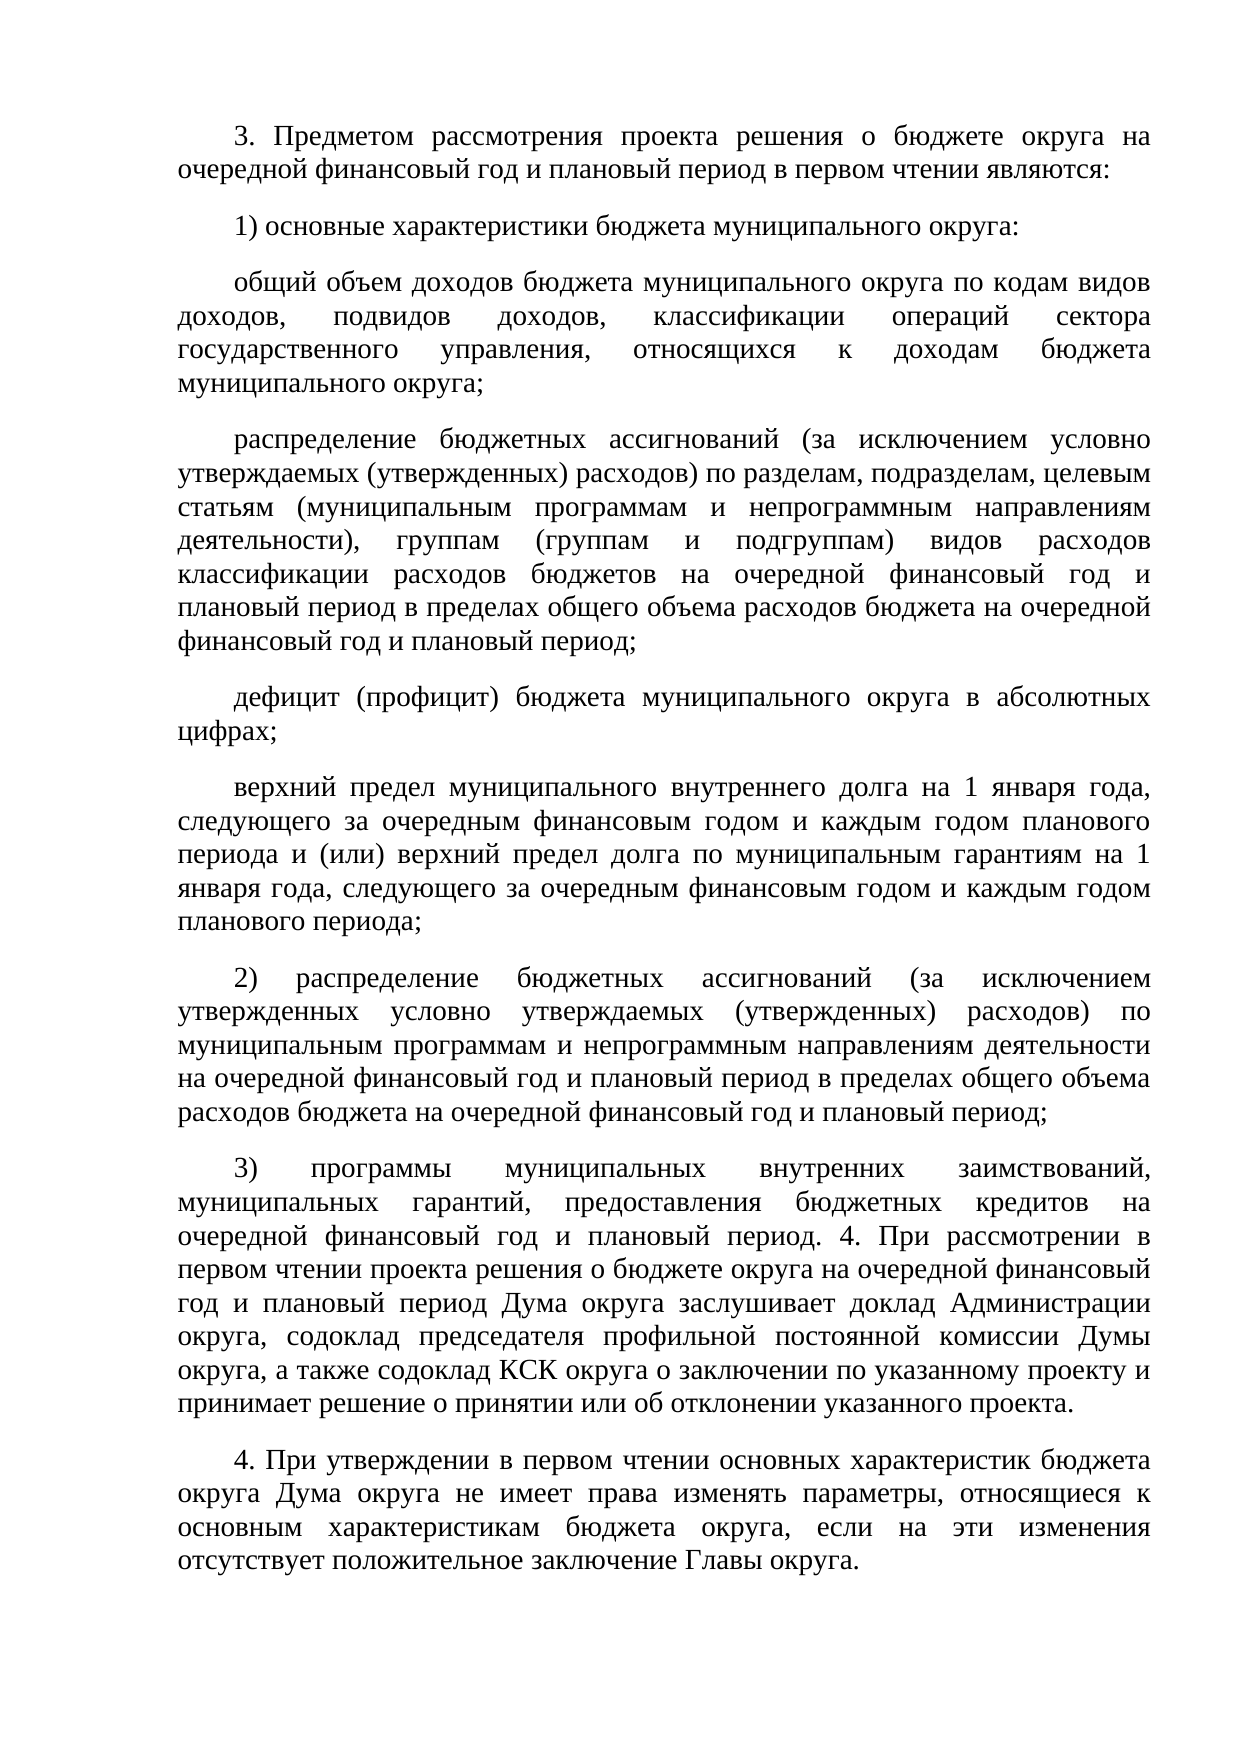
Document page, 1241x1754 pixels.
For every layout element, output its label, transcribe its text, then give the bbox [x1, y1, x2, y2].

text распределение бюджетных ассигнований (за исключением условно утверждаемых (утвержденных) расходов) по разделам, подразделам, целевым статьям (муниципальным программам и непрограммным направлениям деятельности), группам (группам и подгруппам) видов расходов классификации расходов бюджетов на очередной финансовый год и плановый период в пределах общего объема расходов бюджета на очередной финансовый год и плановый период; [177, 422, 1152, 656]
text 4. При утверждении в первом чтении основных характеристик бюджета округа Дума округа не имеет права изменять параметры, относящиеся к основным характеристикам бюджета округа, если на эти изменения отсутствует положительное заключение Главы округа. [177, 1442, 1152, 1576]
text 3) программы муниципальных внутренних заимствований, муниципальных гарантий, предоставления бюджетных кредитов на очередной финансовый год и плановый период. 4. При рассмотрении в первом чтении проекта решения о бюджете округа на очередной финансовый год и плановый период Дума округа заслушивает доклад Администрации округа, содоклад председателя профильной постоянной комиссии Думы округа, а также содоклад КСК округа о заключении по указанному проекту и принимает решение о принятии или об отклонении указанного проекта. [177, 1151, 1152, 1419]
text дефицит (профицит) бюджета муниципального округа в абсолютных цифрах; [177, 679, 1152, 746]
text верхний предел муниципального внутреннего долга на 1 января года, следующего за очередным финансовым годом и каждым годом планового периода и (или) верхний предел долга по муниципальным гарантиям на 1 января года, следующего за очередным финансовым годом и каждым годом планового периода; [177, 769, 1152, 937]
text 2) распределение бюджетных ассигнований (за исключением утвержденных условно утверждаемых (утвержденных) расходов) по муниципальным программам и непрограммным направлениям деятельности на очередной финансовый год и плановый период в пределах общего объема расходов бюджета на очередной финансовый год и плановый период; [177, 960, 1152, 1128]
text 1) основные характеристики бюджета муниципального округа: [177, 208, 1152, 242]
text общий объем доходов бюджета муниципального округа по кодам видов доходов, подвидов доходов, классификации операций сектора государственного управления, относящихся к доходам бюджета муниципального округа; [177, 264, 1152, 399]
text 3. Предметом рассмотрения проекта решения о бюджете округа на очередной финансовый год и плановый период в первом чтении являются: [177, 118, 1152, 185]
